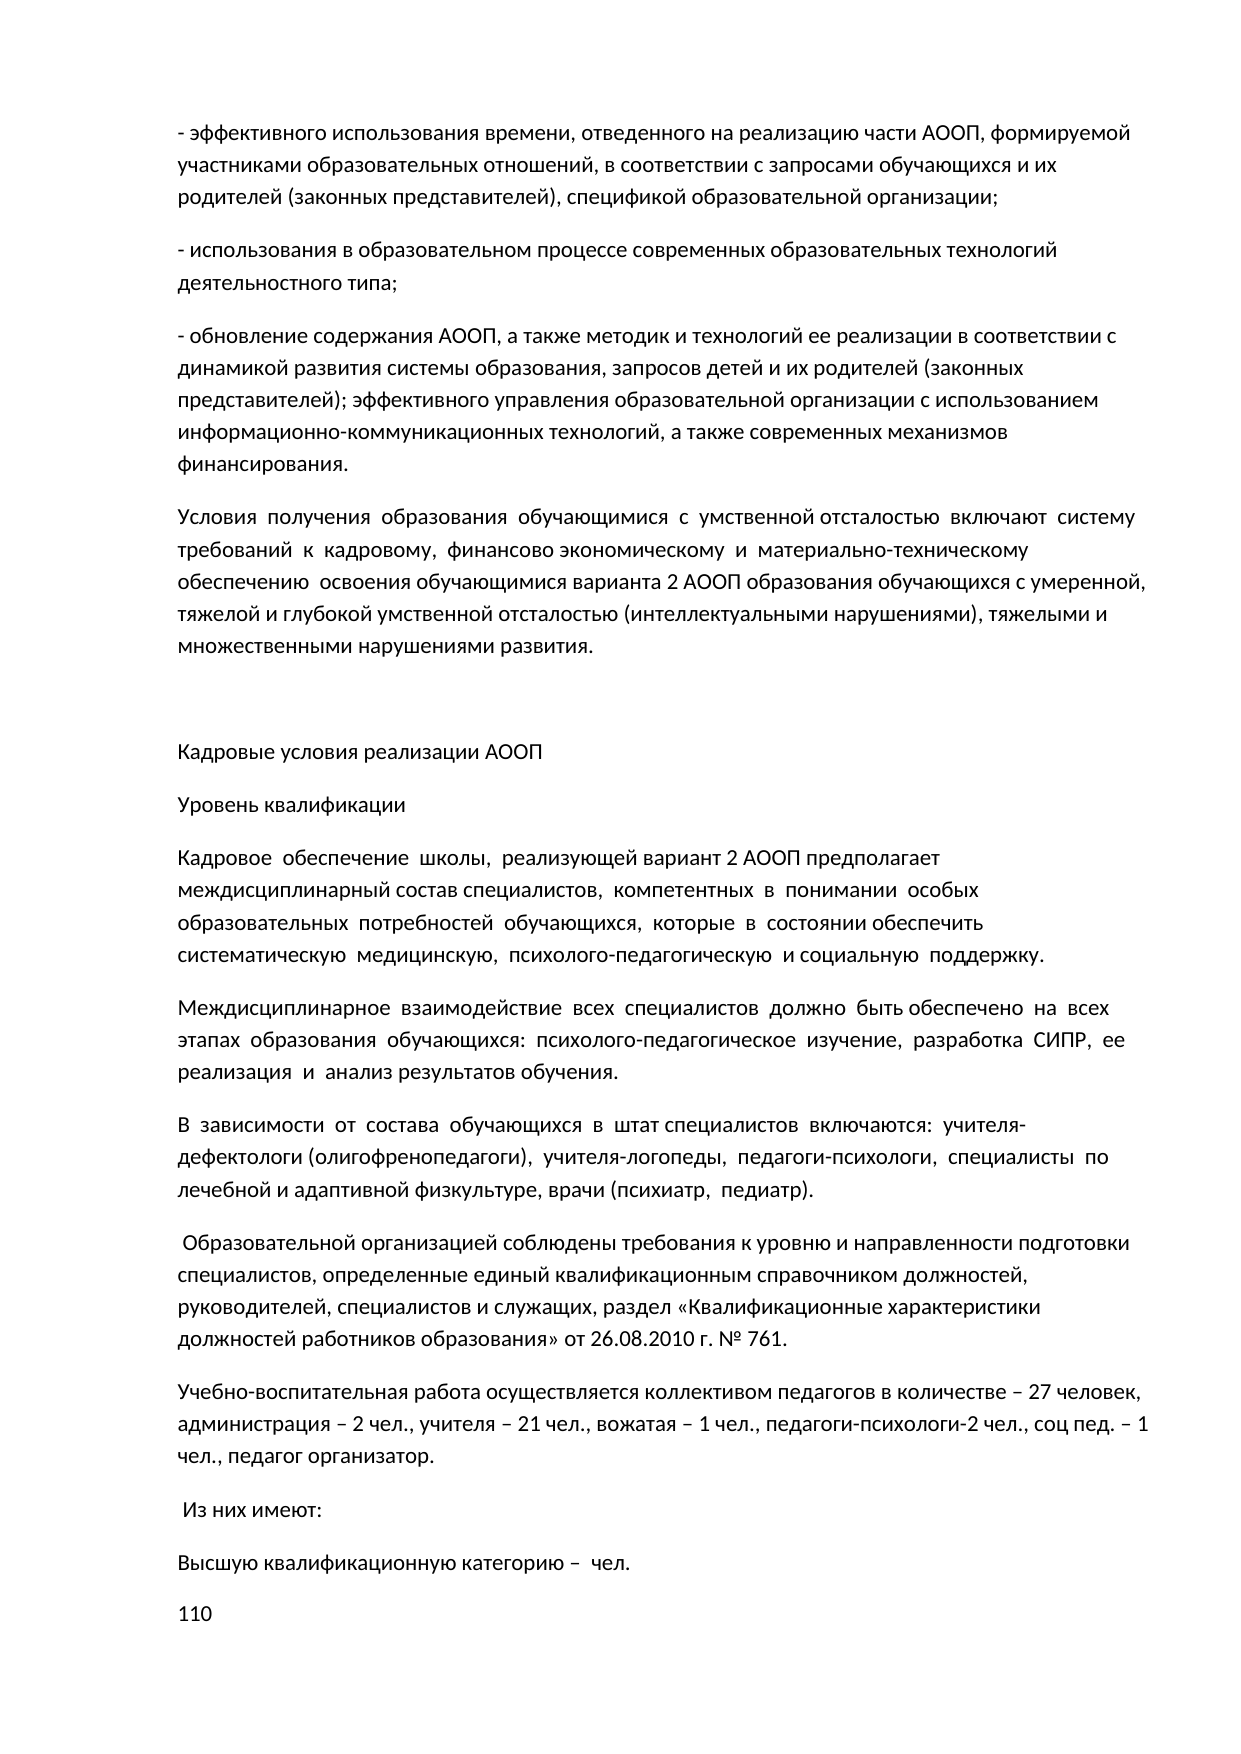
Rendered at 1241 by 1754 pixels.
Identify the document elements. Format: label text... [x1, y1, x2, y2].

text Высшую квалификационную категорию – чел. [177, 1548, 1152, 1576]
text В зависимости от состава обучающихся в штат специалистов включаются: учителя-дефектологи (олигофренопедагоги), учителя-логопеды, педагоги-психологи, специалисты по лечебной и адаптивной физкультуре, врачи (психиатр, педиатр). [177, 1110, 1152, 1203]
text - эффективного использования времени, отведенного на реализацию части АООП, формируемой участниками образовательных отношений, в соответствии с запросами обучающихся и их родителей (законных представителей), спецификой образовательной организации; [177, 118, 1152, 211]
text Учебно-воспитательная работа осуществляется коллективом педагогов в количестве – 27 человек, администрация – 2 чел., учителя – 21 чел., вожатая – 1 чел., педагоги-психологи-2 чел., соц пед. – 1 чел., педагог организатор. [177, 1377, 1152, 1470]
text Уровень квалификации [177, 790, 1152, 818]
text Условия получения образования обучающимися с умственной отсталостью включают систему требований к кадровому, финансово экономическому и материально-техническому обеспечению освоения обучающимися варианта 2 АООП образования обучающихся с умеренной, тяжелой и глубокой умственной отсталостью (интеллектуальными нарушениями), тяжелыми и множественными нарушениями развития. [177, 502, 1152, 659]
text - использования в образовательном процессе современных образовательных технологий деятельностного типа; [177, 236, 1152, 296]
text Кадровое обеспечение школы, реализующей вариант 2 АООП предполагает междисциплинарный состав специалистов, компетентных в понимании особых образовательных потребностей обучающихся, которые в состоянии обеспечить систематическую медицинскую, психолого-педагогическую и социальную поддержку. [177, 843, 1152, 968]
text Междисциплинарное взаимодействие всех специалистов должно быть обеспечено на всех этапах образования обучающихся: психолого-педагогическое изучение, разработка СИПР, ее реализация и анализ результатов обучения. [177, 993, 1152, 1085]
text Кадровые условия реализации АООП [177, 737, 1152, 765]
text Образовательной организацией соблюдены требования к уровню и направленности подготовки специалистов, определенные единый квалификационным справочником должностей, руководителей, специалистов и служащих, раздел «Квалификационные характеристики должностей работников образования» от 26.08.2010 г. № 761. [177, 1228, 1152, 1352]
text Из них имеют: [177, 1495, 1152, 1523]
text - обновление содержания АООП, а также методик и технологий ее реализации в соответствии с динамикой развития системы образования, запросов детей и их родителей (законных представителей); эффективного управления образовательной организации с использованием информационно-коммуникационных технологий, а также современных механизмов финансирования. [177, 321, 1152, 477]
